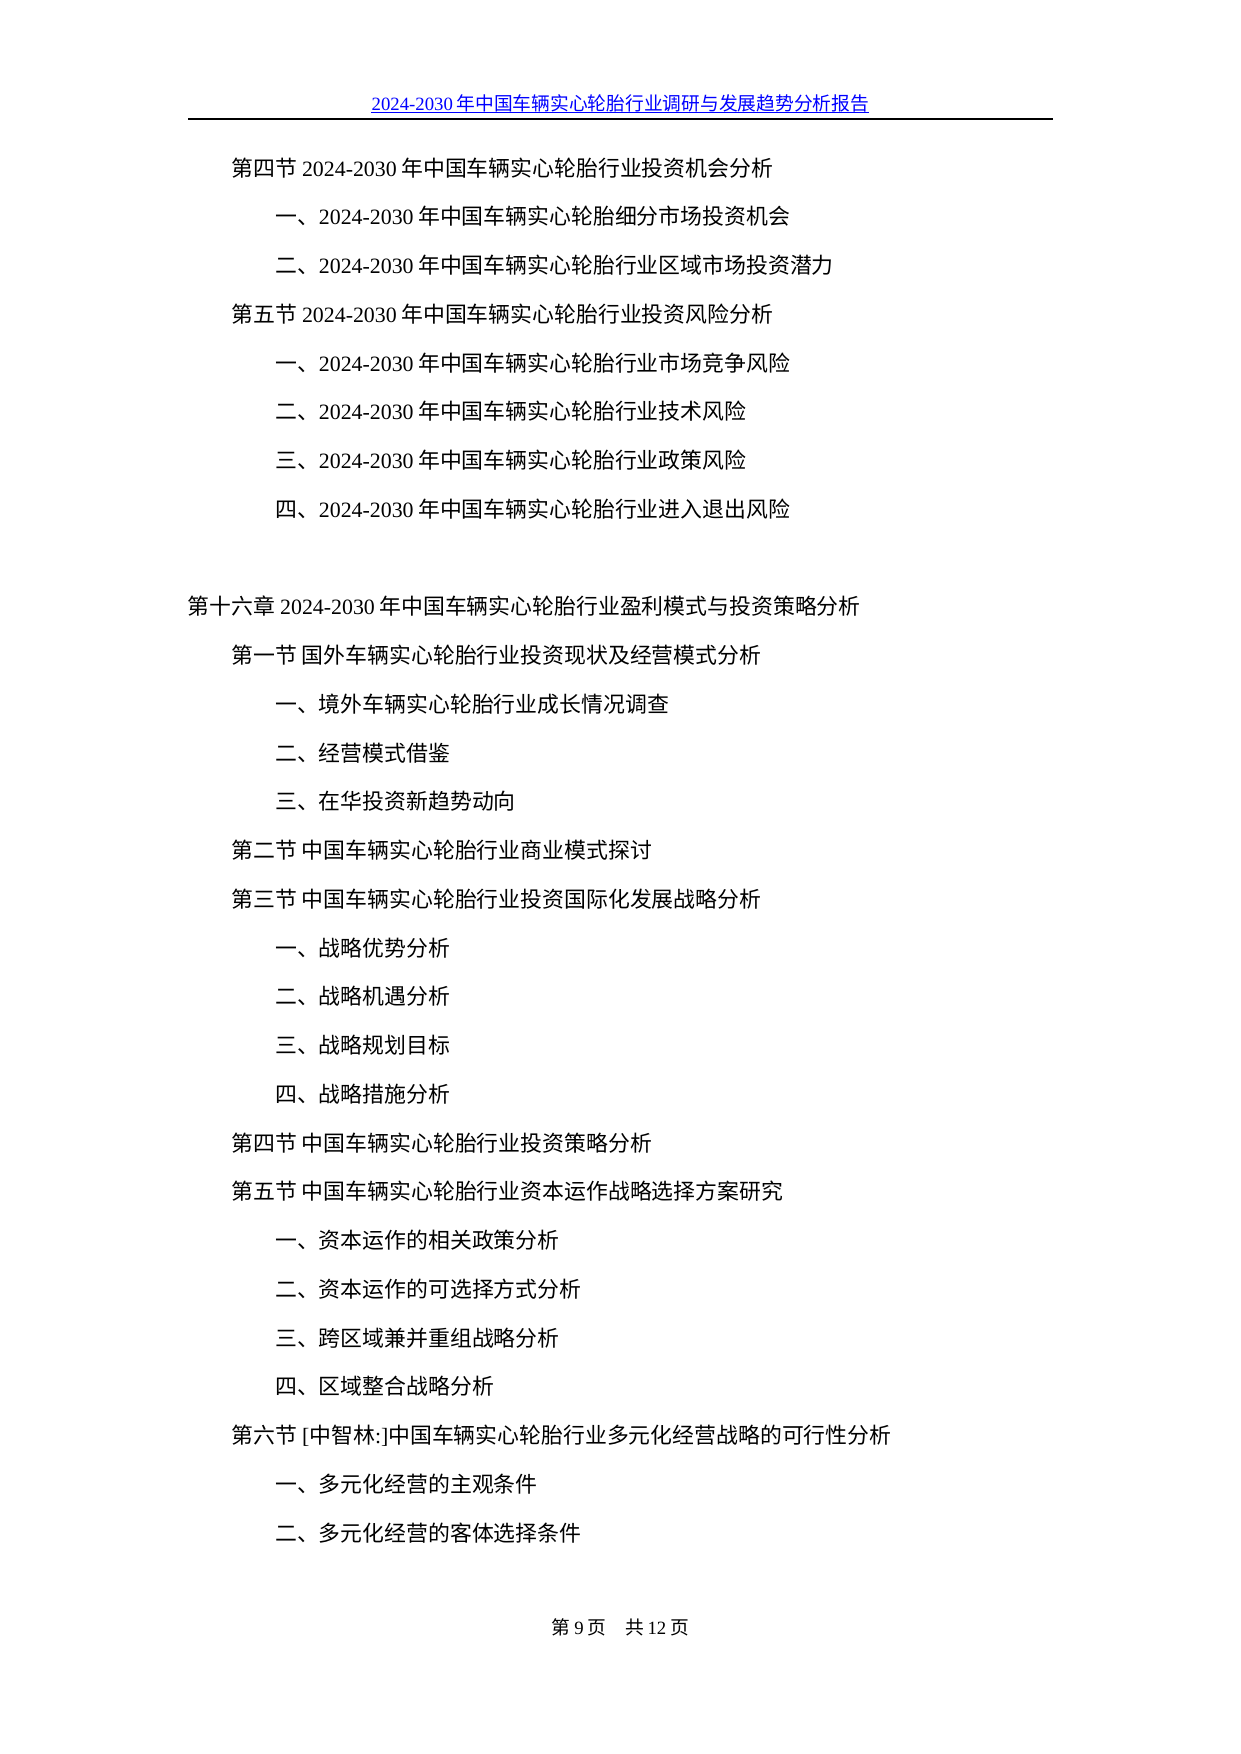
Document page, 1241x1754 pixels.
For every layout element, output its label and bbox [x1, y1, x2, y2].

text [187, 150, 1053, 1548]
